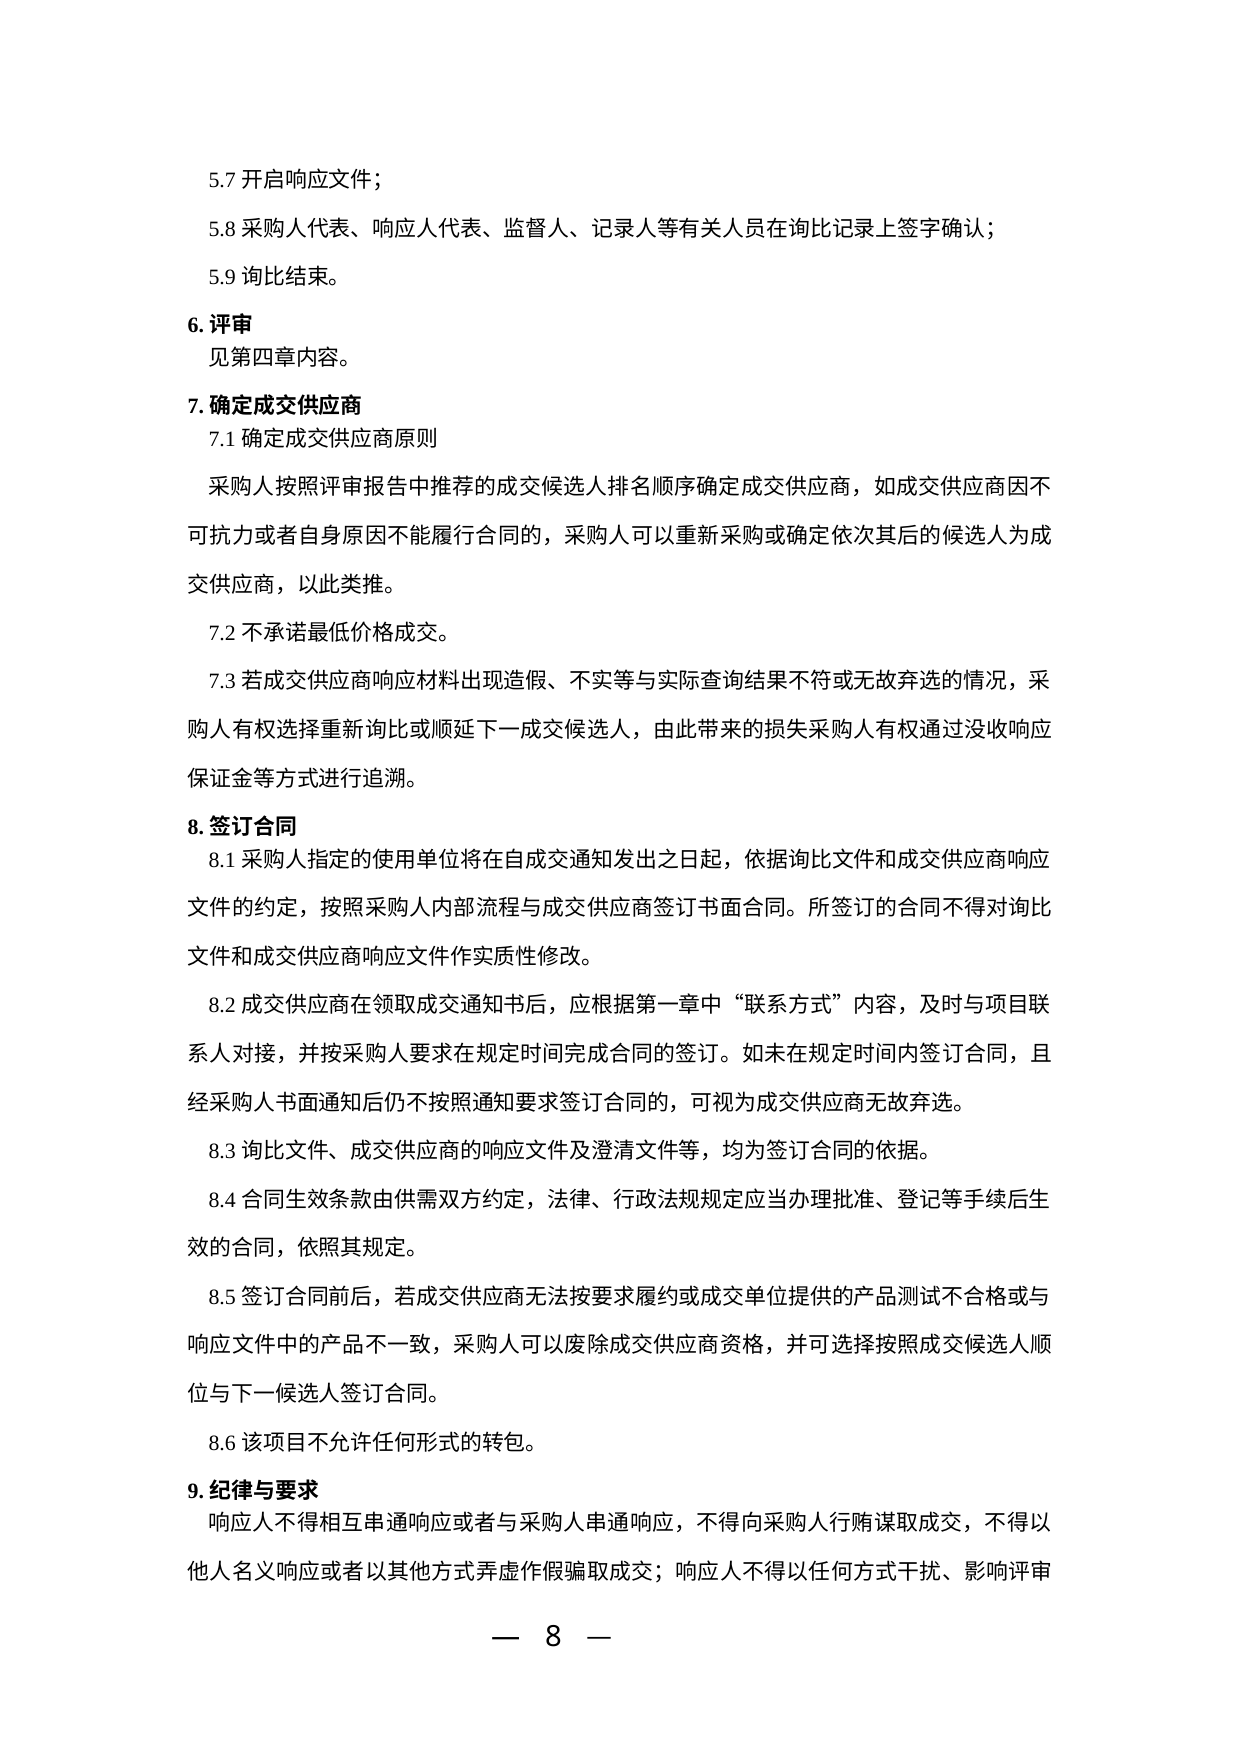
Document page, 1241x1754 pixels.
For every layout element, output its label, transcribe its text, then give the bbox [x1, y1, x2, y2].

text 8.1 采购人指定的使用单位将在自成交通知发出之日起，依据询比文件和成交供应商响应文件的约定，按照采购人内部流程与成交供应商签订书面合同。所签订的合同不得对询比文件和成交供应商响应文件作实质性修改。 [187, 841, 1053, 971]
subtitle 7. 确定成交供应商 [187, 388, 1053, 420]
text 5.9 询比结束。 [187, 259, 1053, 291]
text 7.2 不承诺最低价格成交。 [187, 614, 1053, 647]
text 5.7 开启响应文件； [187, 162, 1053, 194]
text 8.2 成交供应商在领取成交通知书后，应根据第一章中“联系方式”内容，及时与项目联系人对接，并按采购人要求在规定时间完成合同的签订。如未在规定时间内签订合同，且经采购人书面通知后仍不按照通知要求签订合同的，可视为成交供应商无故弃选。 [187, 987, 1053, 1117]
text 见第四章内容。 [187, 339, 1053, 372]
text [187, 1505, 1053, 1586]
text 5.8 采购人代表、响应人代表、监督人、记录人等有关人员在询比记录上签字确认； [187, 210, 1053, 243]
text 7.1 确定成交供应商原则 [187, 420, 1053, 453]
text 8.6 该项目不允许任何形式的转包。 [187, 1424, 1053, 1457]
text 8.4 合同生效条款由供需双方约定，法律、行政法规规定应当办理批准、登记等手续后生效的合同，依照其规定。 [187, 1181, 1053, 1262]
text 采购人按照评审报告中推荐的成交候选人排名顺序确定成交供应商，如成交供应商因不可抗力或者自身原因不能履行合同的，采购人可以重新采购或确定依次其后的候选人为成交供应商，以此类推。 [187, 469, 1053, 599]
subtitle 8. 签订合同 [187, 809, 1053, 841]
text 7.3 若成交供应商响应材料出现造假、不实等与实际查询结果不符或无故弃选的情况，采购人有权选择重新询比或顺延下一成交候选人，由此带来的损失采购人有权通过没收响应保证金等方式进行追溯。 [187, 663, 1053, 793]
subtitle 9. 纪律与要求 [187, 1472, 1053, 1505]
text 8.5 签订合同前后，若成交供应商无法按要求履约或成交单位提供的产品测试不合格或与响应文件中的产品不一致，采购人可以废除成交供应商资格，并可选择按照成交候选人顺位与下一候选人签订合同。 [187, 1278, 1053, 1408]
text 8.3 询比文件、成交供应商的响应文件及澄清文件等，均为签订合同的依据。 [187, 1133, 1053, 1165]
subtitle 6. 评审 [187, 307, 1053, 339]
